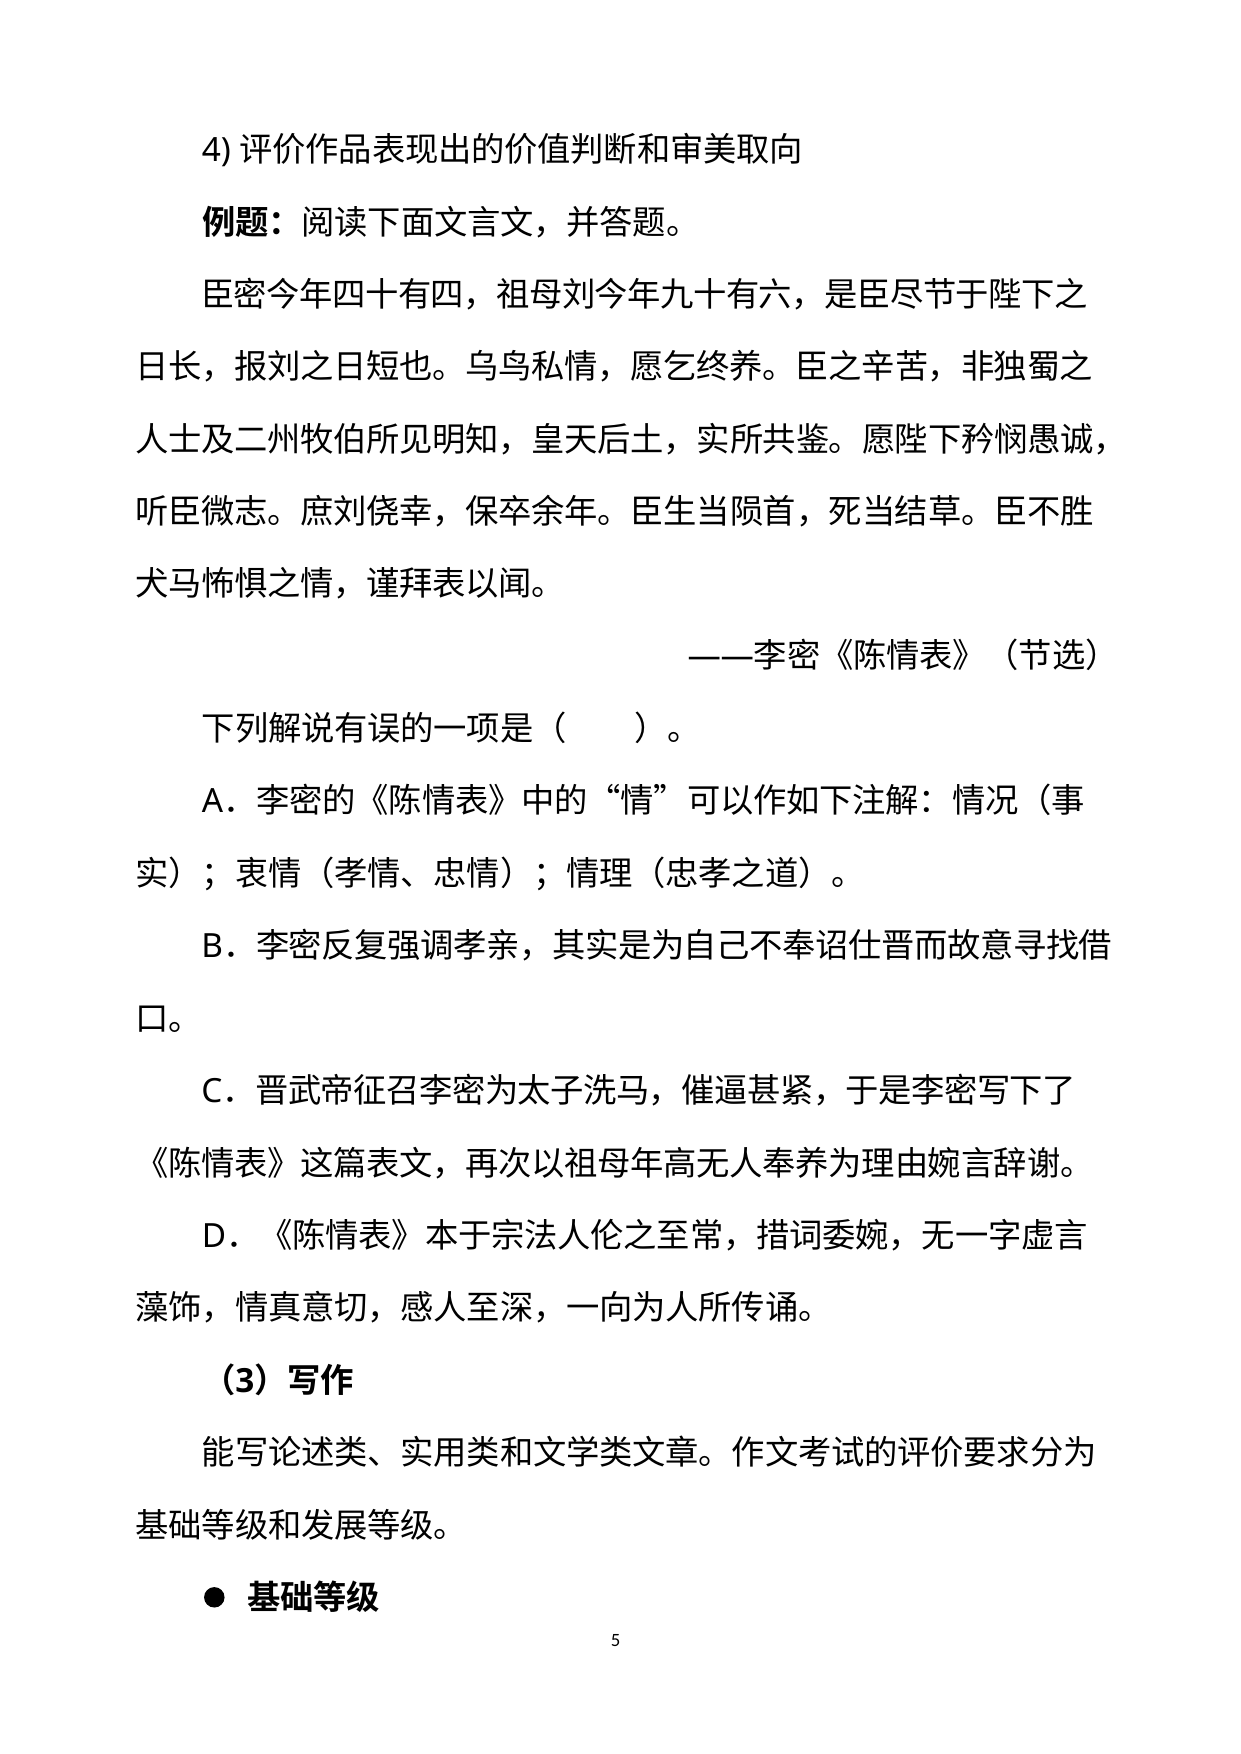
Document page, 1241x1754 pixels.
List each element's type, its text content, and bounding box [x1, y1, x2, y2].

list 例题：阅读下面文言文，并答题。 [202, 196, 1119, 244]
list 基础等级 [202, 1571, 1119, 1619]
text 臣密今年四十有四，祖母刘今年九十有六，是臣尽节于陛下之日长，报刘之日短也。乌鸟私情，愿乞终养。臣之辛苦，非独蜀之人士及二州牧伯所见明知，皇天后土，实所共鉴。愿陛下矜悯愚诚，听臣微志。庶刘侥幸，保卒余年。臣生当陨首，死当结草。臣不胜犬马怖惧之情，谨拜表以闻。 [135, 268, 1119, 605]
text A．李密的《陈情表》中的“情”可以作如下注解：情况（事实）；衷情（孝情、忠情）；情理（忠孝之道）。 [135, 774, 1119, 895]
text 下列解说有误的一项是（ ）。 [135, 702, 1119, 750]
list 评价作品表现出的价值判断和审美取向 [135, 123, 1119, 171]
text ——李密《陈情表》（节选） [135, 629, 1119, 678]
text D．《陈情表》本于宗法人伦之至常，措词委婉，无一字虚言藻饰，情真意切，感人至深，一向为人所传诵。 [135, 1209, 1119, 1329]
text B．李密反复强调孝亲，其实是为自己不奉诏仕晋而故意寻找借口。 [135, 919, 1119, 1040]
subtitle （3）写作 [135, 1353, 1119, 1402]
text C．晋武帝征召李密为太子洗马，催逼甚紧，于是李密写下了《陈情表》这篇表文，再次以祖母年高无人奉养为理由婉言辞谢。 [135, 1064, 1119, 1184]
text 能写论述类、实用类和文学类文章。作文考试的评价要求分为基础等级和发展等级。 [135, 1426, 1119, 1547]
